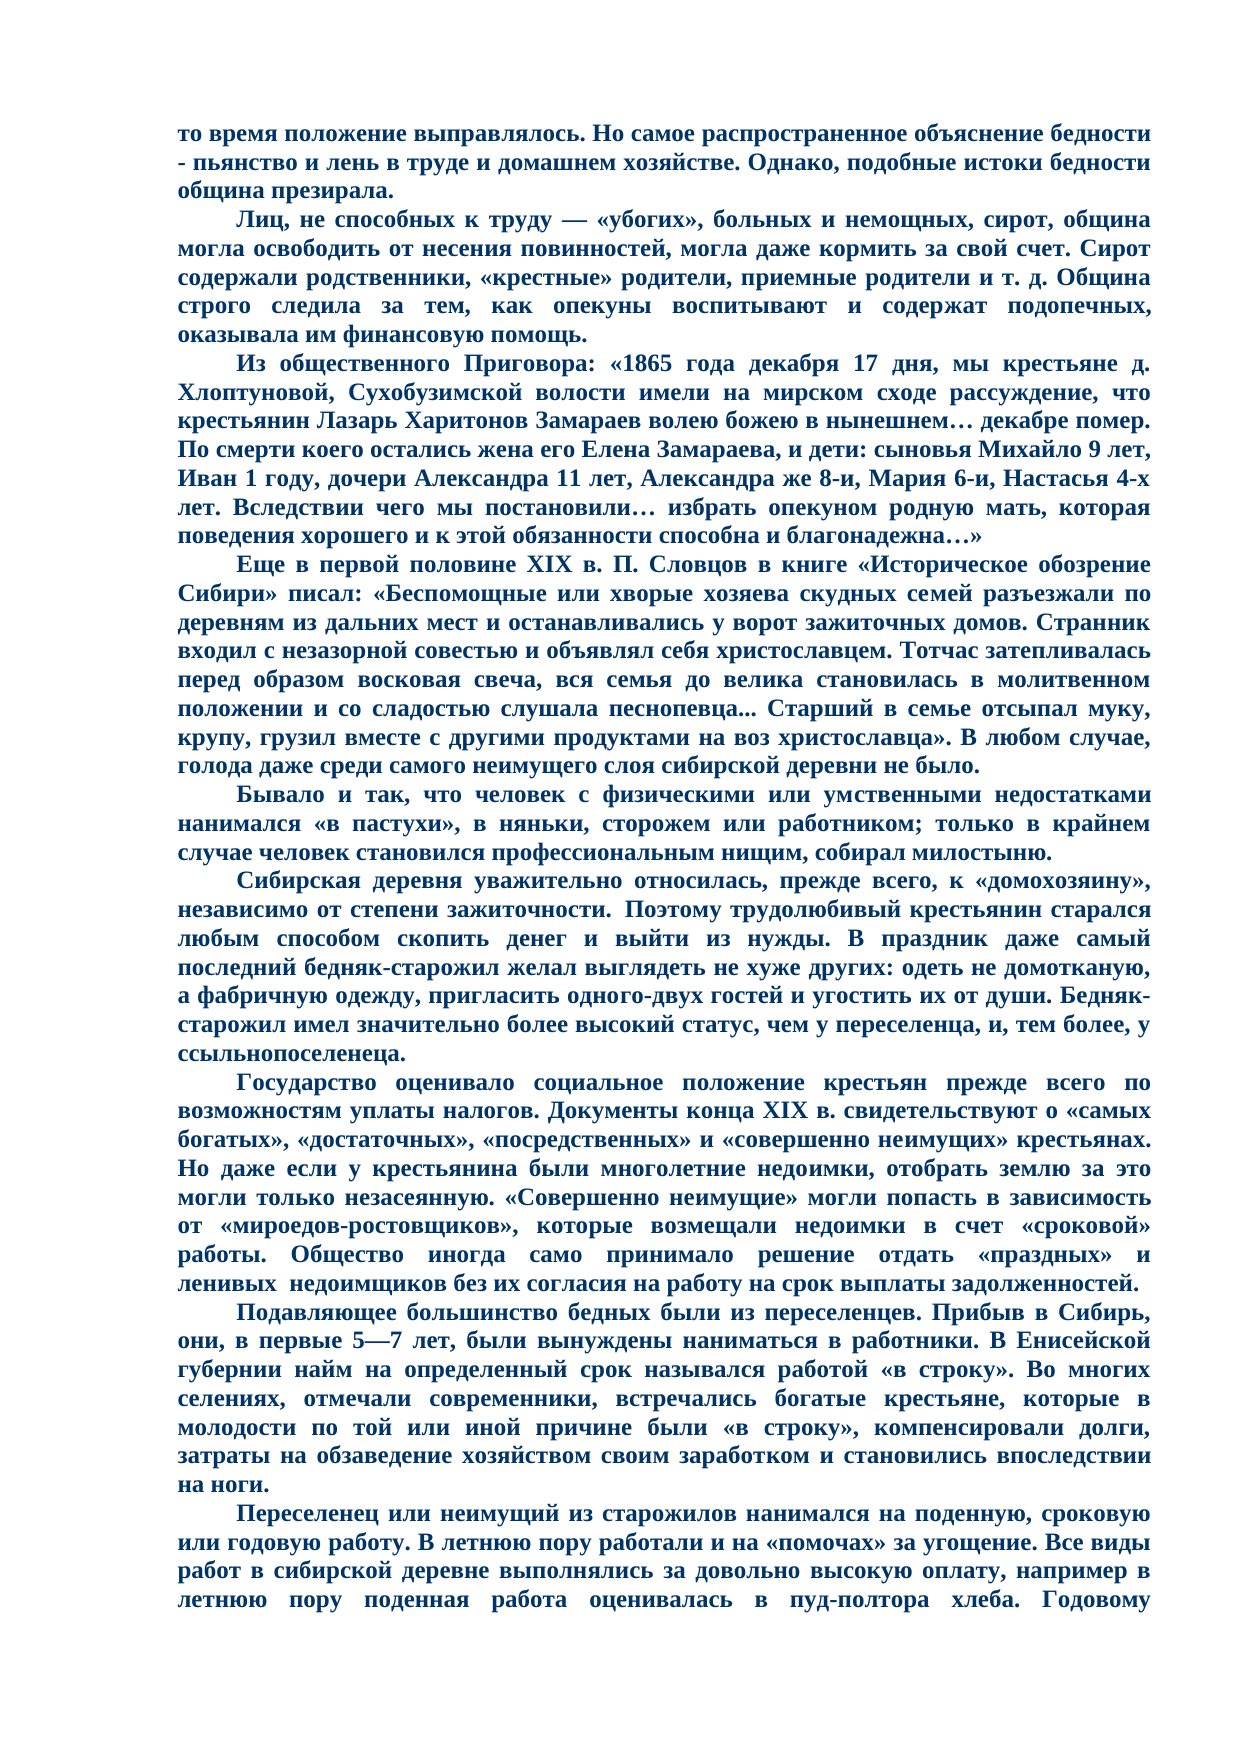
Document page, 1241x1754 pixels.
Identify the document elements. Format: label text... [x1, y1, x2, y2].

text Лиц, не способных к труду — «убогих», больных и немощных, сирот, община могла освободить от несения повинностей, могла даже кормить за свой счет. Сирот содержали родственники, «крестные» родители, приемные родители и т. д. Община строго следила за тем, как опекуны воспитывают и содержат подопечных, оказывала им финансовую помощь. [177, 204, 1152, 348]
text Подавляющее большинство бедных были из переселенцев. Прибыв в Сибирь, они, в первые 5—7 лет, были вынуждены наниматься в работники. В Енисейской губернии найм на определенный срок назывался работой «в строку». Во многих селениях, отмечали современники, встречались богатые крестьяне, которые в молодости по той или иной причине были «в строку», компенсировали долги, затраты на обзаведение хозяйством своим заработком и становились впоследствии на ноги. [177, 1297, 1152, 1498]
text Государство оценивало социальное положение крестьян прежде всего по возможностям уплаты налогов. Документы конца XIX в. свидетельствуют о «самых богатых», «достаточных», «посредственных» и «совершенно неимущих» крестьянах. Но даже если у крестьянина были многолетние недоимки, отобрать землю за это могли только незасеянную. «Совершенно неимущие» могли попасть в зависимость от «мироедов-ростовщиков», которые возмещали недоимки в счет «сроковой» работы. Общество иногда само принимало решение отдать «праздных» и ленивых недоимщиков без их согласия на работу на срок выплаты задолженностей. [177, 1067, 1152, 1297]
text Еще в первой половине XIX в. П. Словцов в книге «Историческое обозрение Сибири» писал: «Беспомощные или хворые хозяева скудных семей разъезжали по деревням из дальних мест и останавливались у ворот зажиточных домов. Странник входил с незазорной совестью и объявлял себя христославцем. Тотчас затепливалась перед образом восковая свеча, вся семья до велика становилась в молитвенном положении и со сладостью слушала песнопевца... Старший в семье отсыпал муку, крупу, грузил вместе с другими продуктами на воз христославца». В любом случае, голода даже среди самого неимущего слоя сибирской деревни не было. [177, 549, 1152, 779]
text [177, 1498, 1152, 1613]
text Из общественного Приговора: «1865 года декабря 17 дня, мы крестьяне д. Хлоптуновой, Сухобузимской волости имели на мирском сходе рассуждение, что крестьянин Лазарь Харитонов Замараев волею божею в нынешнем… декабре помер. По смерти коего остались жена его Елена Замараева, и дети: сыновья Михайло 9 лет, Иван 1 году, дочери Александра 11 лет, Александра же 8-и, Мария 6-и, Настасья 4-х лет. Вследствии чего мы постановили… избрать опекуном родную мать, которая поведения хорошего и к этой обязанности способна и благонадежна…» [177, 348, 1152, 549]
text Бывало и так, что человек с физическими или умственными недостатками нанимался «в пастухи», в няньки, сторожем или работником; только в крайнем случае человек становился профессиональным нищим, собирал милостыню. [177, 779, 1152, 866]
text Сибирская деревня уважительно относилась, прежде всего, к «домохозяину», независимо от степени зажиточности. Поэтому трудолюбивый крестьянин старался любым способом скопить денег и выйти из нужды. В праздник даже самый последний бедняк-старожил желал выглядеть не хуже других: одеть не домотканую, а фабричную одежду, пригласить одного-двух гостей и угостить их от души. Бедняк-старожил имел значительно более высокий статус, чем у переселенца, и, тем более, у ссыльнопоселенеца. [177, 866, 1152, 1067]
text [177, 118, 1152, 204]
